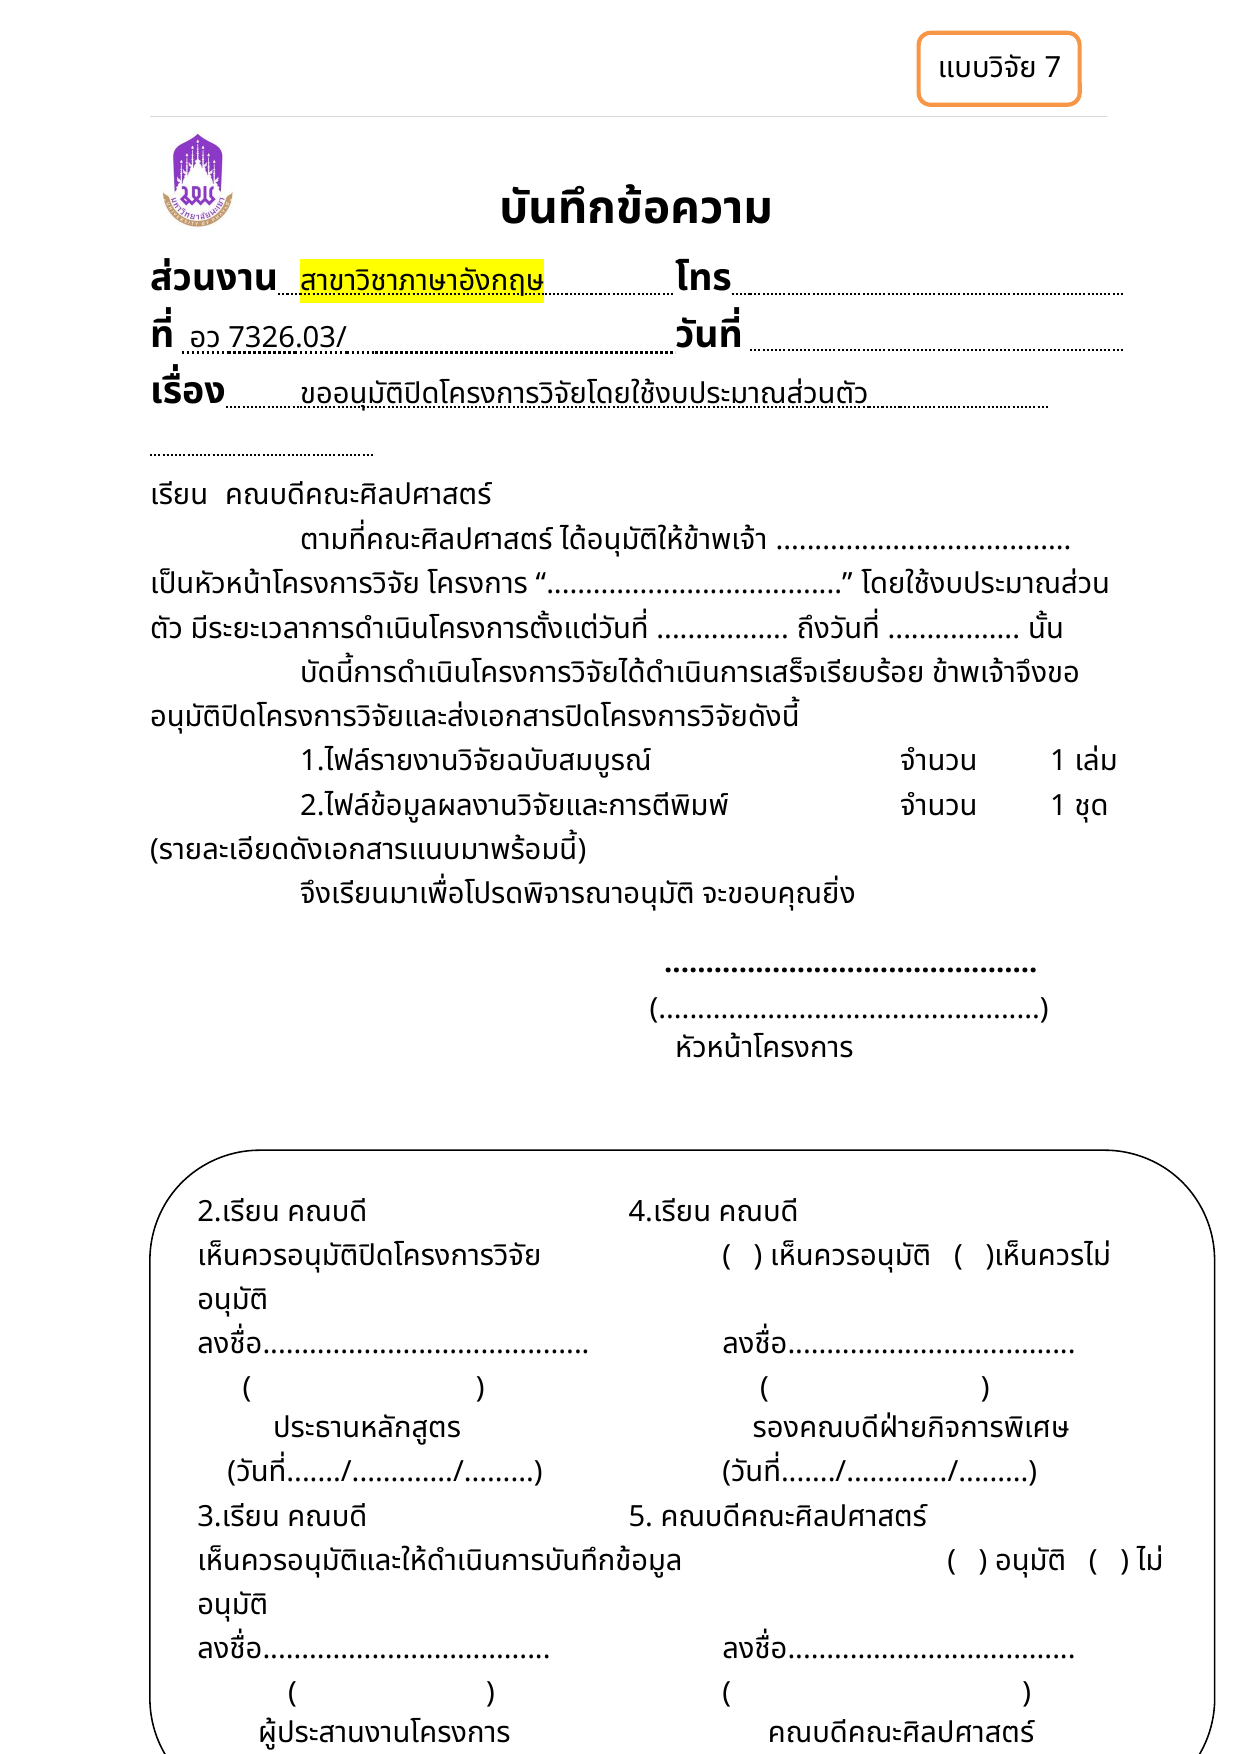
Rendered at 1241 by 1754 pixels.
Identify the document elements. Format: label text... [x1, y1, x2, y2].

text 1.ไฟล์รายงานวิจัยฉบับสมบูรณ์ จำนวน 1 เล่ม [150, 739, 1122, 784]
text จึงเรียนมาเพื่อโปรดพิจารณาอนุมัติ จะขอบคุณยิ่ง [150, 872, 1122, 916]
subtitle บันทึกข้อความ [150, 175, 1122, 244]
picture [137, 129, 257, 230]
text (.................................................) [150, 987, 1122, 1027]
text ที่ อว 7326.03/ วันที่ [150, 307, 1122, 364]
subtitle เรียน คณบดีคณะศิลปศาสตร์ [150, 473, 1122, 512]
text 2.ไฟล์ข้อมูลผลงานวิจัยและการตีพิมพ์ จำนวน 1 ชุด [150, 784, 1122, 828]
text (รายละเอียดดังเอกสารแนบมาพร้อมนี้) [150, 828, 1122, 872]
subtitle ............................................. [225, 941, 1122, 981]
text บัดนี้การดำเนินโครงการวิจัยได้ดำเนินการเสร็จเรียบร้อย ข้าพเจ้าจึงขออนุมัติปิดโครงการวิจัยและส่งเอกสารปิดโครงการวิจัยดังนี้ [150, 651, 1122, 739]
text ส่วนงาน สาขาวิชาภาษาอังกฤษ โทร [150, 251, 1122, 307]
text ตามที่คณะศิลปศาสตร์ ได้อนุมัติให้ข้าพเจ้า ...................................... เป็นหัวหน้าโครงการวิจัย โครงการ “......................................” โดยใช้งบประมาณส่วนตัว มีระยะเวลาการดำเนินโครงการตั้งแต่วันที่ ................. ถึงวันที่ ................. นั้น [150, 518, 1122, 651]
text เรื่อง ขออนุมัติปิดโครงการวิจัยโดยใช้งบประมาณส่วนตัว [150, 364, 1122, 460]
text หัวหน้าโครงการ [150, 1027, 1122, 1071]
